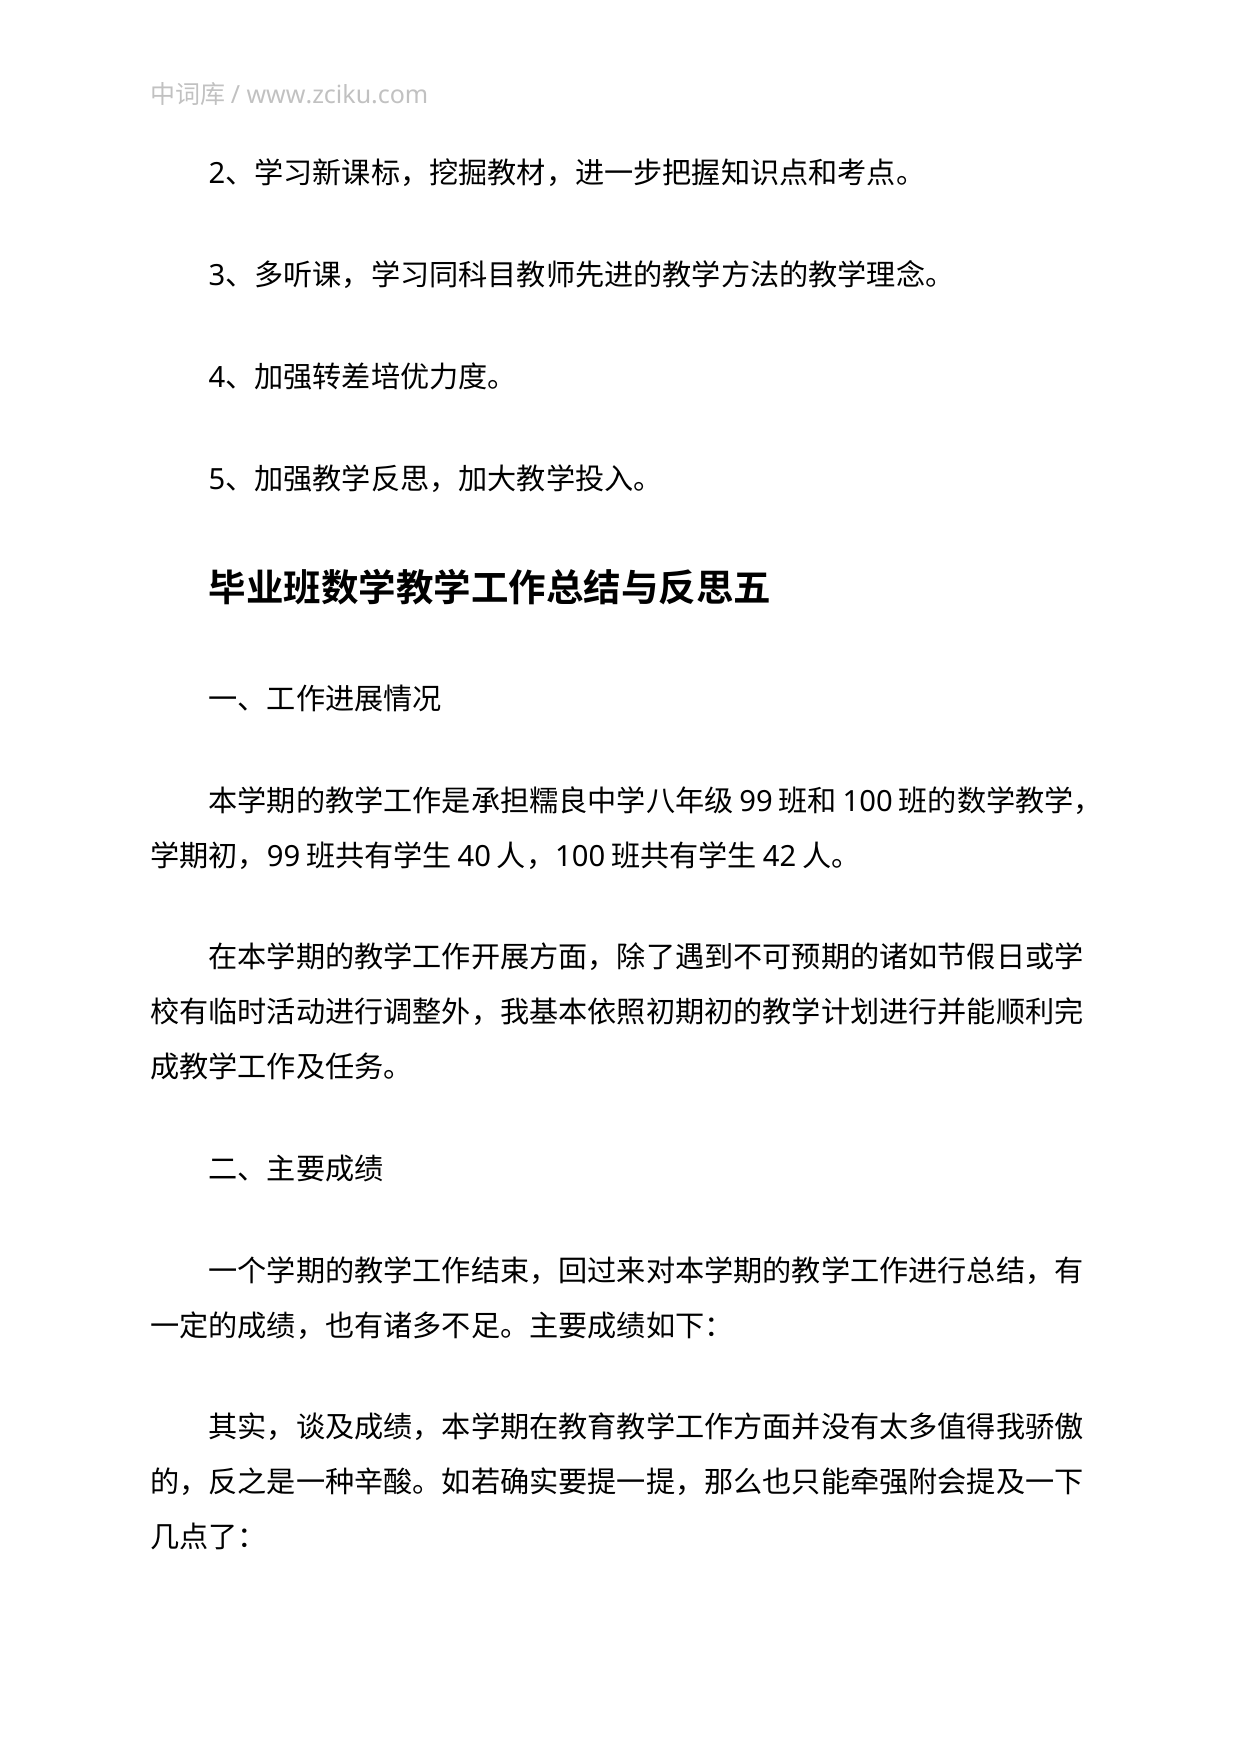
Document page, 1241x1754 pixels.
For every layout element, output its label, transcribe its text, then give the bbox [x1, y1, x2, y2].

text 2、学习新课标，挖掘教材，进一步把握知识点和考点。 [150, 150, 1090, 192]
text 一个学期的教学工作结束，回过来对本学期的教学工作进行总结，有一定的成绩，也有诸多不足。主要成绩如下： [150, 1247, 1090, 1344]
text 二、主要成绩 [150, 1146, 1090, 1188]
text 4、加强转差培优力度。 [150, 354, 1090, 396]
text 3、多听课，学习同科目教师先进的教学方法的教学理念。 [150, 252, 1090, 294]
text 毕业班数学教学工作总结与反思五 [150, 558, 1090, 612]
text 在本学期的教学工作开展方面，除了遇到不可预期的诸如节假日或学校有临时活动进行调整外，我基本依照初期初的教学计划进行并能顺利完成教学工作及任务。 [150, 934, 1090, 1086]
text 5、加强教学反思，加大教学投入。 [150, 456, 1090, 498]
text 本学期的教学工作是承担糯良中学八年级99班和100班的数学教学，学期初，99班共有学生40人，100班共有学生42人。 [150, 777, 1090, 874]
text 一、工作进展情况 [150, 675, 1090, 718]
text 其实，谈及成绩，本学期在教育教学工作方面并没有太多值得我骄傲的，反之是一种辛酸。如若确实要提一提，那么也只能牵强附会提及一下几点了： [150, 1404, 1090, 1556]
